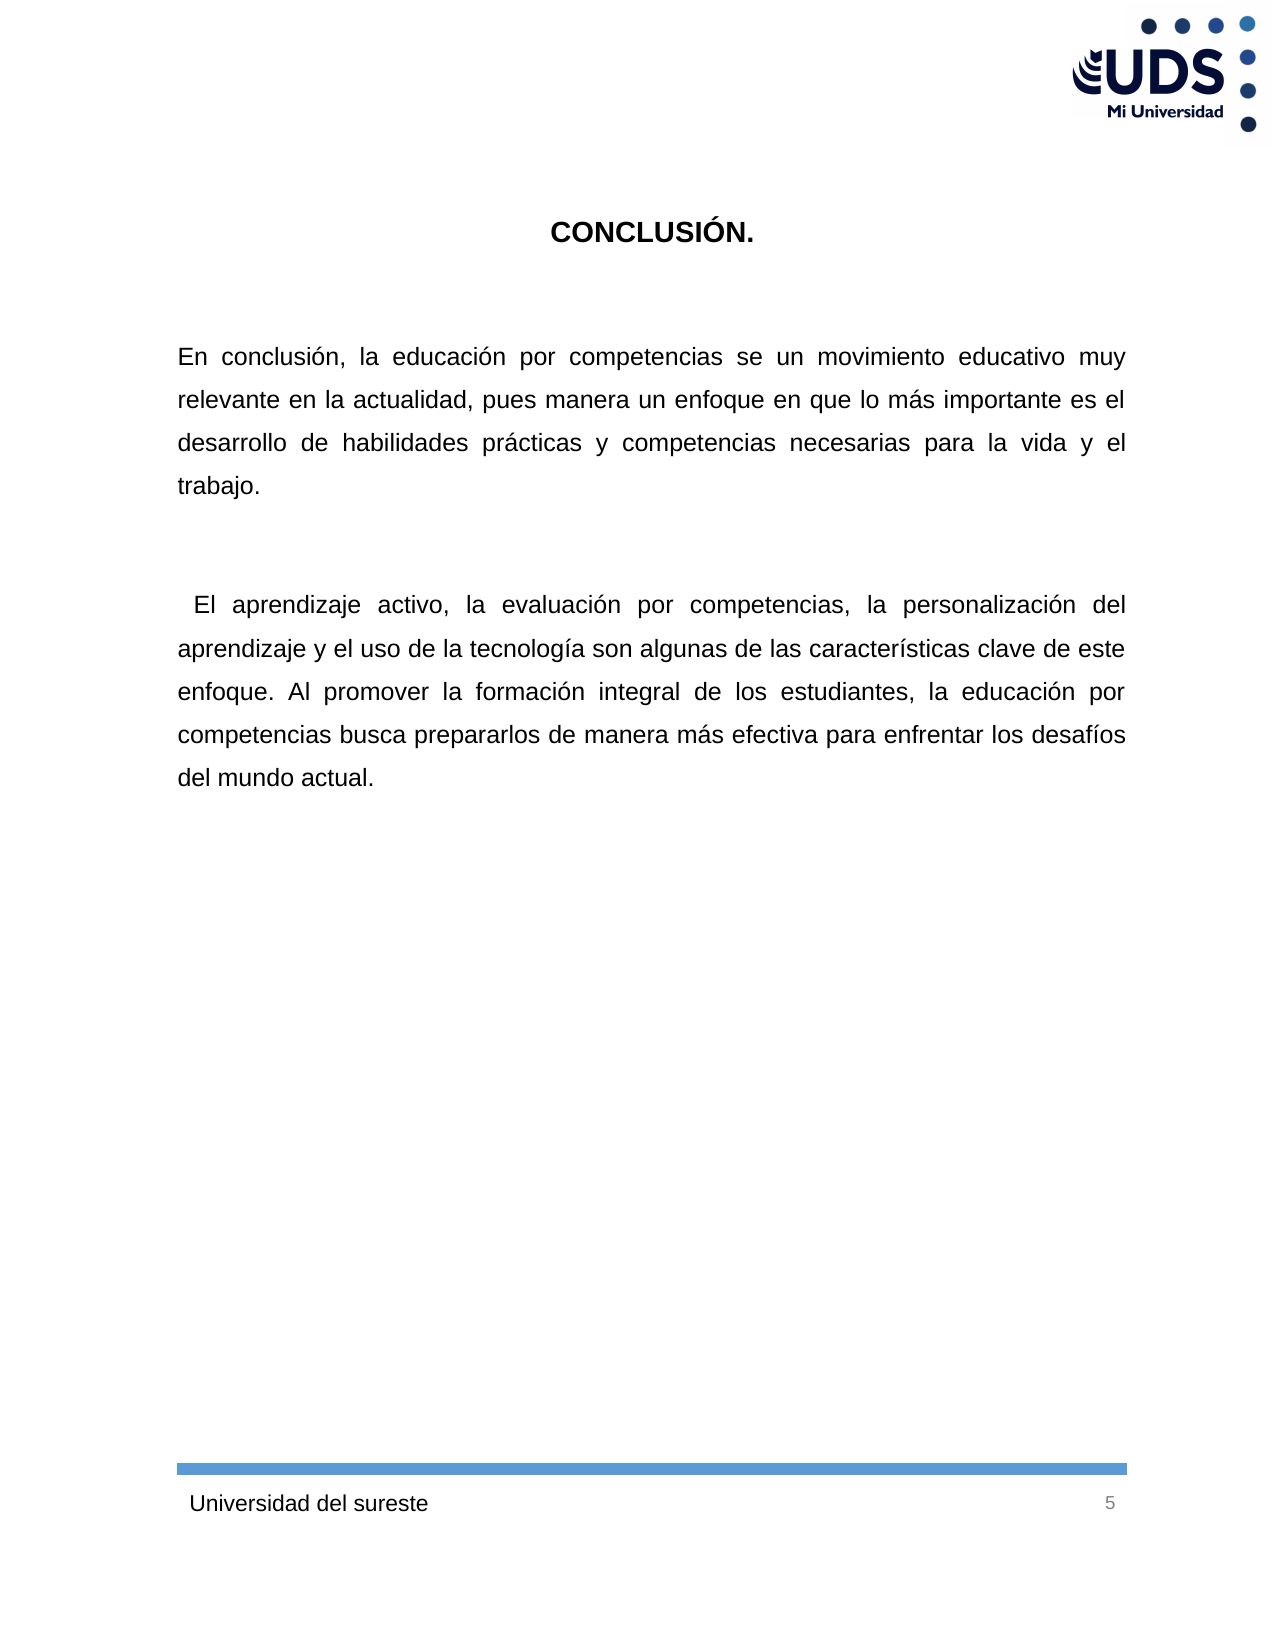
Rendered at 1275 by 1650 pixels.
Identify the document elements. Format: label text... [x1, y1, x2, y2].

text En conclusión, la educación por competencias se un movimiento educativo muy relevante en la actualidad, pues manera un enfoque en que lo más importante es el desarrollo de habilidades prácticas y competencias necesarias para la vida y el trabajo. [177, 341, 1127, 499]
text El aprendizaje activo, la evaluación por competencias, la personalización del aprendizaje y el uso de la tecnología son algunas de las características clave de este enfoque. Al promover la formación integral de los estudiantes, la educación por competencias busca prepararlos de manera más efectiva para enfrentar los desafíos del mundo actual. [177, 590, 1127, 792]
text CONCLUSIÓN. [177, 215, 1127, 248]
picture [1071, 2, 1272, 146]
